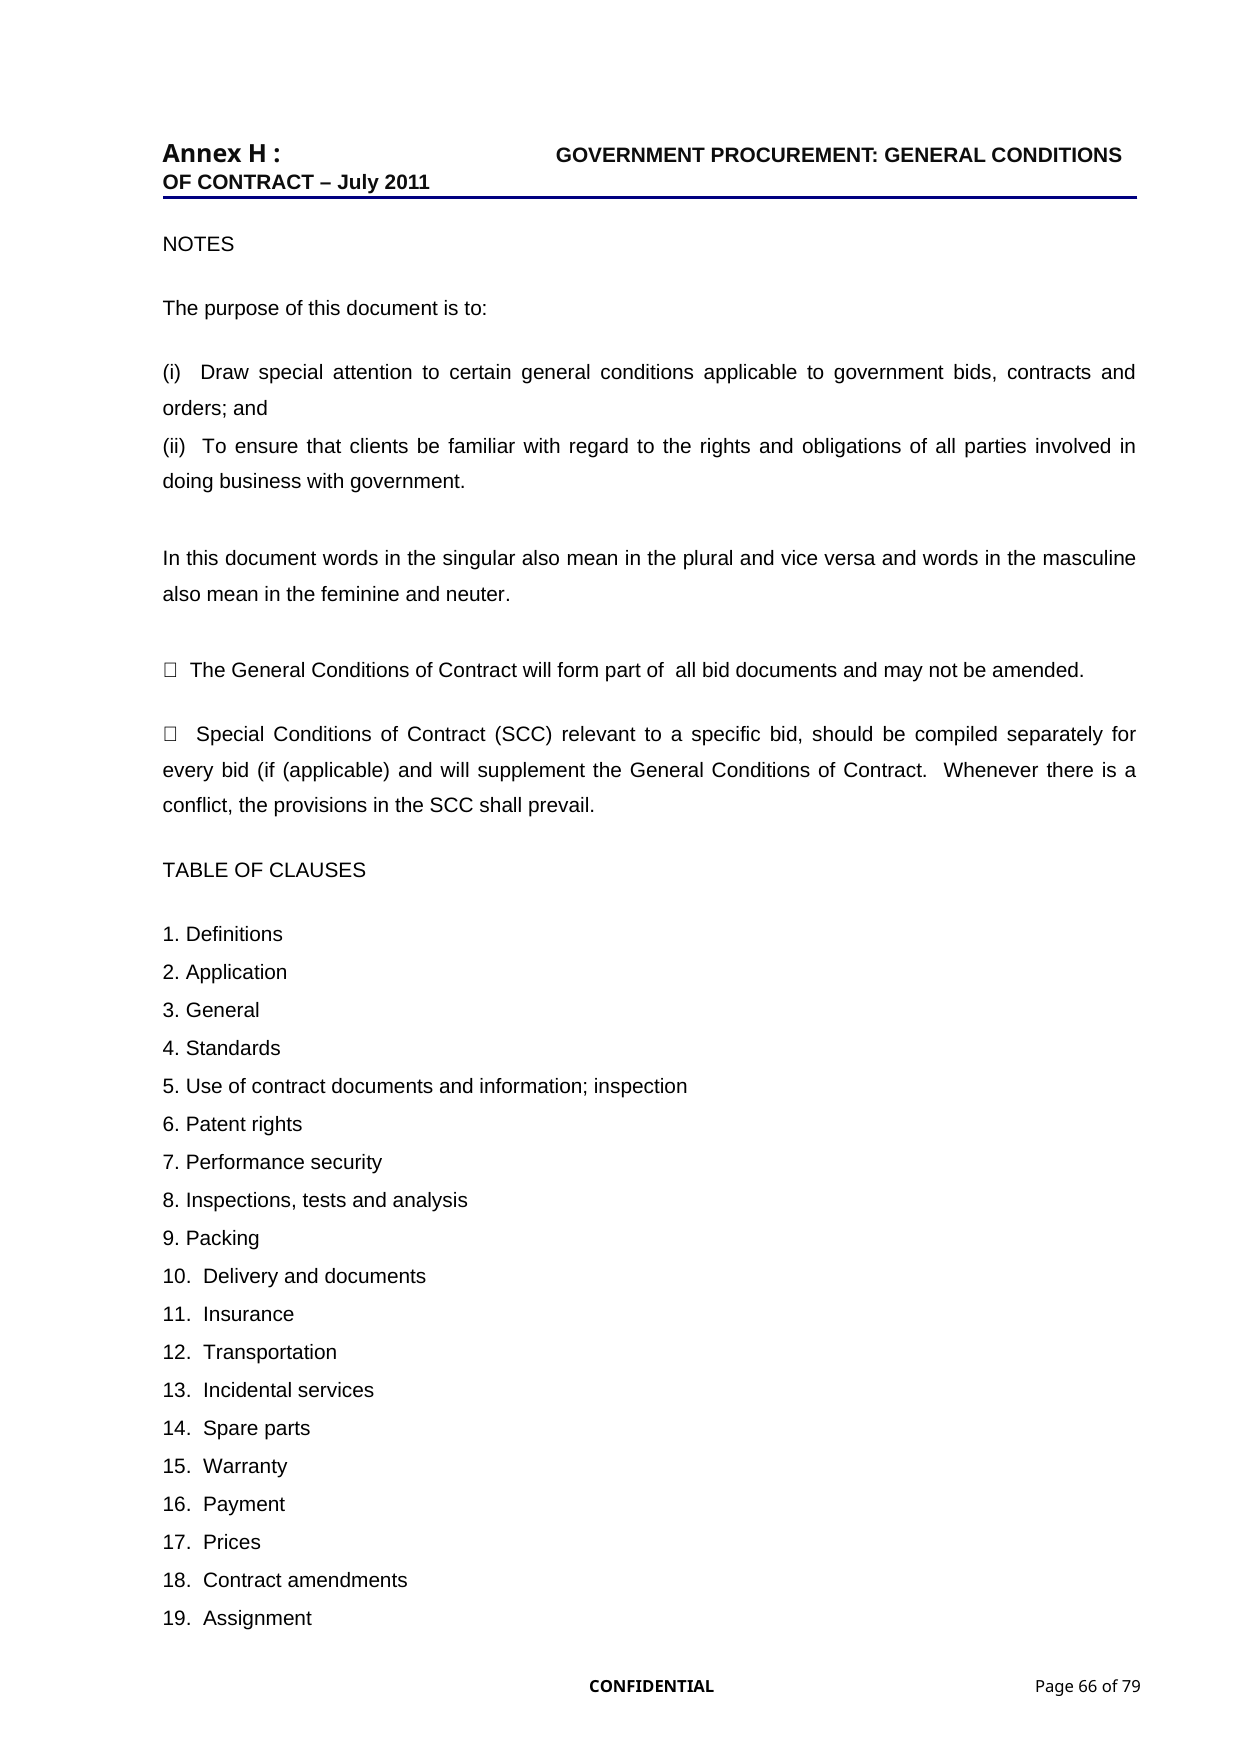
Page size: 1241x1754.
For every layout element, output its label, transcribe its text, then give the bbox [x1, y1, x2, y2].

text 8. Inspections, tests and analysis [162, 1188, 1137, 1212]
text  Special Conditions of Contract (SCC) relevant to a specific bid, should be compiled separately for every bid (if (applicable) and will supplement the General Conditions of Contract. Whenever there is a conflict, the provisions in the SCC shall prevail. [162, 721, 1137, 817]
text 6. Patent rights [162, 1112, 1137, 1136]
text 7. Performance security [162, 1149, 1137, 1173]
text 10. Delivery and documents [162, 1264, 1137, 1288]
text 18. Contract amendments [162, 1568, 1137, 1592]
text 3. General [162, 997, 1137, 1021]
text 17. Prices [162, 1530, 1137, 1554]
text 12. Transportation [162, 1340, 1137, 1364]
text (ii) To ensure that clients be familiar with regard to the rights and obligations of all parties involved in doing business with government. [162, 433, 1137, 493]
text 13. Incidental services [162, 1378, 1137, 1402]
text In this document words in the singular also mean in the plural and vice versa and words in the masculine also mean in the feminine and neuter. [162, 545, 1137, 605]
text TABLE OF CLAUSES [162, 857, 1137, 881]
text The purpose of this document is to: [162, 295, 1137, 319]
text 4. Standards [162, 1036, 1137, 1059]
text 14. Spare parts [162, 1416, 1137, 1440]
text  The General Conditions of Contract will form part of all bid documents and may not be amended. [162, 657, 1137, 681]
text 16. Payment [162, 1492, 1137, 1516]
text 15. Warranty [162, 1454, 1137, 1478]
text 1. Definitions [162, 921, 1137, 945]
text 2. Application [162, 959, 1137, 983]
text NOTES [162, 231, 1137, 255]
text 19. Assignment [162, 1606, 1137, 1630]
text (i) Draw special attention to certain general conditions applicable to government bids, contracts and orders; and [162, 359, 1137, 419]
text 11. Insurance [162, 1302, 1137, 1326]
text 5. Use of contract documents and information; inspection [162, 1073, 1137, 1097]
text 9. Packing [162, 1226, 1137, 1249]
text GOVERNMENT PROCUREMENT: GENERAL CONDITIONS OF CONTRACT – July 2011 [162, 136, 1137, 199]
